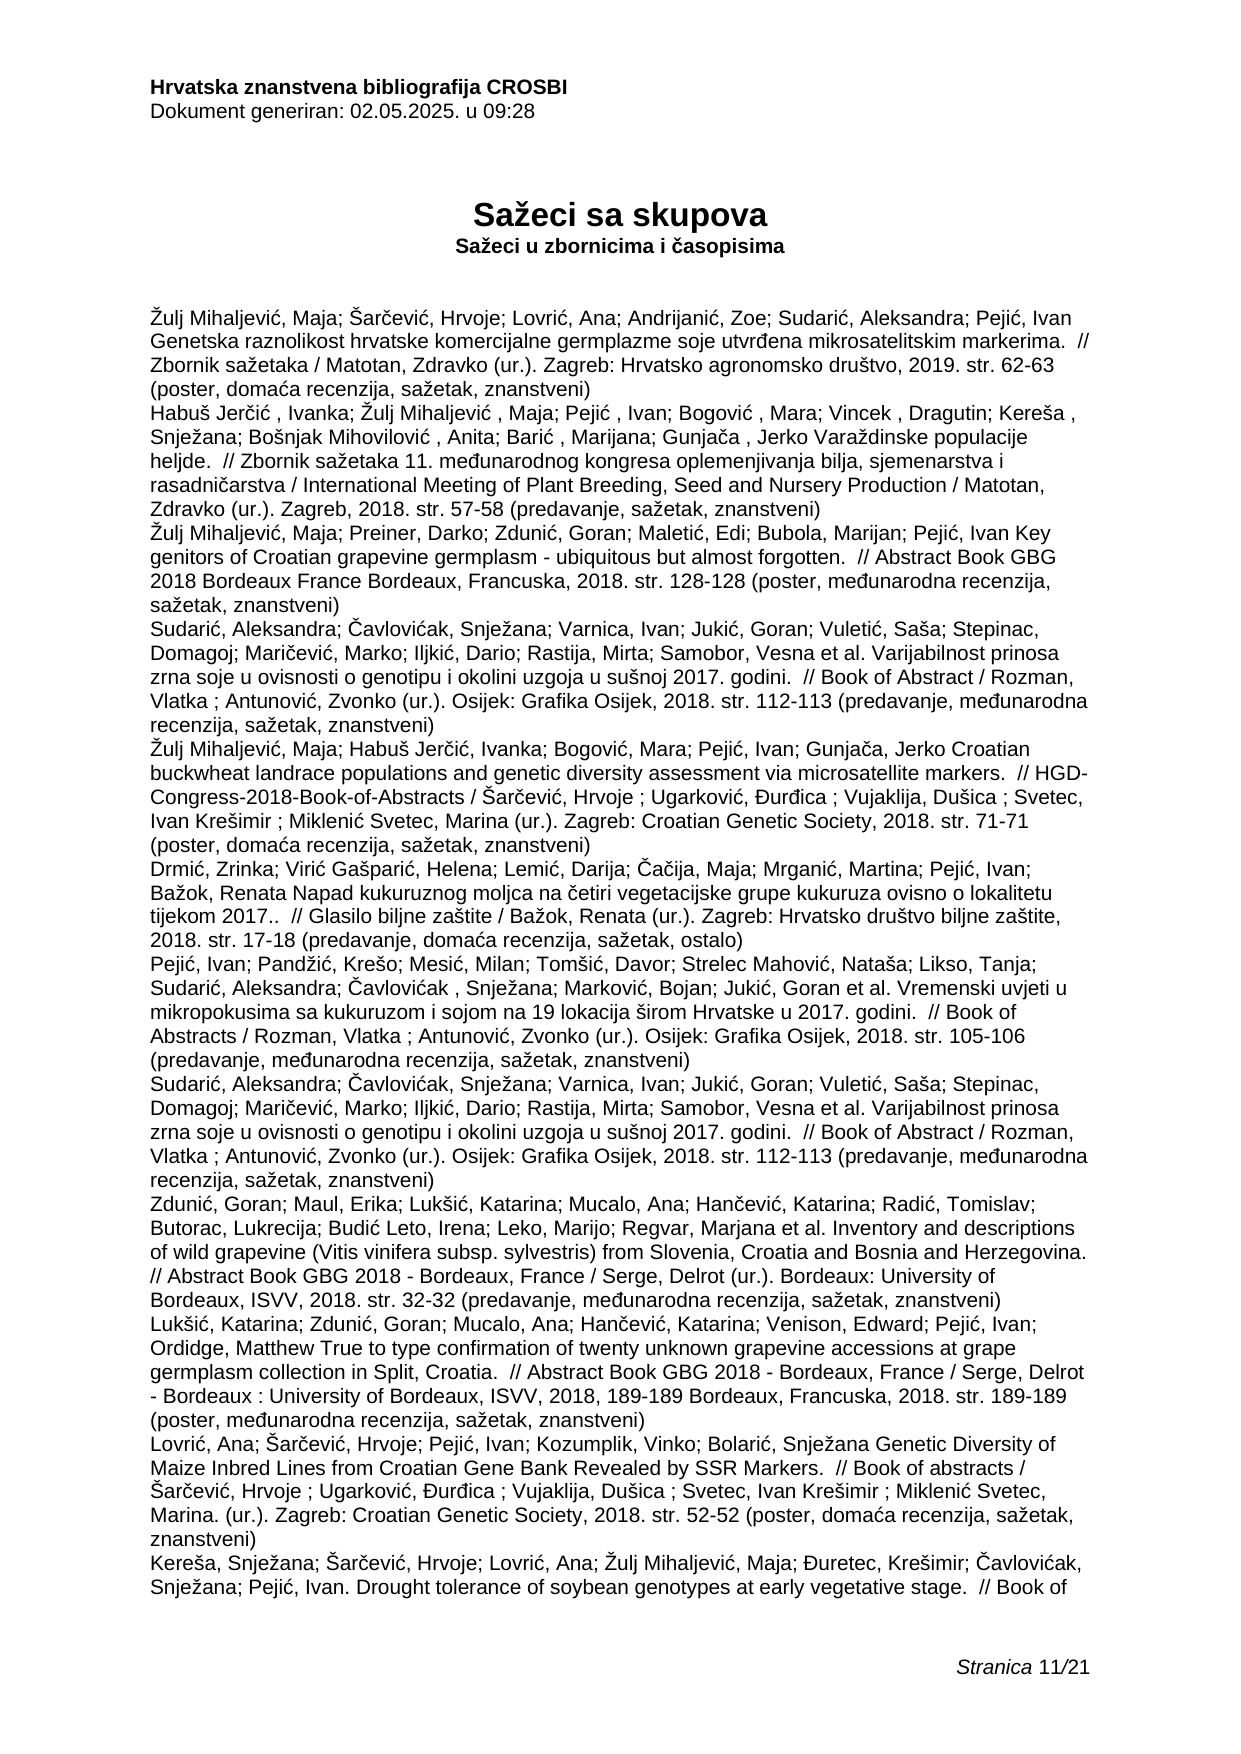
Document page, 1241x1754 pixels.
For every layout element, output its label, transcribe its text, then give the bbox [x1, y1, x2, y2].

text Žulj Mihaljević, Maja; Habuš Jerčić, Ivanka; Bogović, Mara; Pejić, Ivan; Gunjača, Jerko [150, 737, 1090, 856]
text Sudarić, Aleksandra; Čavlovićak, Snježana; Varnica, Ivan; Jukić, Goran; Vuletić, Saša; Stepinac, Domagoj; Maričević, Marko; Iljkić, Dario; Rastija, Mirta; Samobor, Vesna et al. [150, 1072, 1090, 1192]
text Lovrić, Ana; Šarčević, Hrvoje; Pejić, Ivan; Kozumplik, Vinko; Bolarić, Snježana [150, 1431, 1090, 1551]
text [150, 1551, 1090, 1599]
text Zdunić, Goran; Maul, Erika; Lukšić, Katarina; Mucalo, Ana; Hančević, Katarina; Radić, Tomislav; Butorac, Lukrecija; Budić Leto, Irena; Leko, Marijo; Regvar, Marjana et al. [150, 1192, 1090, 1312]
text Žulj Mihaljević, Maja; Šarčević, Hrvoje; Lovrić, Ana; Andrijanić, Zoe; Sudarić, Aleksandra; Pejić, Ivan [150, 305, 1090, 401]
text Pejić, Ivan; Pandžić, Krešo; Mesić, Milan; Tomšić, Davor; Strelec Mahović, Nataša; Likso, Tanja; Sudarić, Aleksandra; Čavlovićak , Snježana; Marković, Bojan; Jukić, Goran et al. [150, 952, 1090, 1072]
text Sudarić, Aleksandra; Čavlovićak, Snježana; Varnica, Ivan; Jukić, Goran; Vuletić, Saša; Stepinac, Domagoj; Maričević, Marko; Iljkić, Dario; Rastija, Mirta; Samobor, Vesna et al. [150, 617, 1090, 737]
text Žulj Mihaljević, Maja; Preiner, Darko; Zdunić, Goran; Maletić, Edi; Bubola, Marijan; Pejić, Ivan [150, 521, 1090, 617]
text Habuš Jerčić , Ivanka; Žulj Mihaljević , Maja; Pejić , Ivan; Bogović , Mara; Vincek , Dragutin; Kereša , Snježana; Bošnjak Mihovilović , Anita; Barić , Marijana; Gunjača , Jerko [150, 401, 1090, 521]
subtitle Sažeci u zbornicima i časopisima [150, 233, 1090, 257]
subtitle Sažeci sa skupova [150, 195, 1090, 233]
text Lukšić, Katarina; Zdunić, Goran; Mucalo, Ana; Hančević, Katarina; Venison, Edward; Pejić, Ivan; Ordidge, Matthew [150, 1312, 1090, 1431]
text Drmić, Zrinka; Virić Gašparić, Helena; Lemić, Darija; Čačija, Maja; Mrganić, Martina; Pejić, Ivan; Bažok, Renata [150, 856, 1090, 952]
